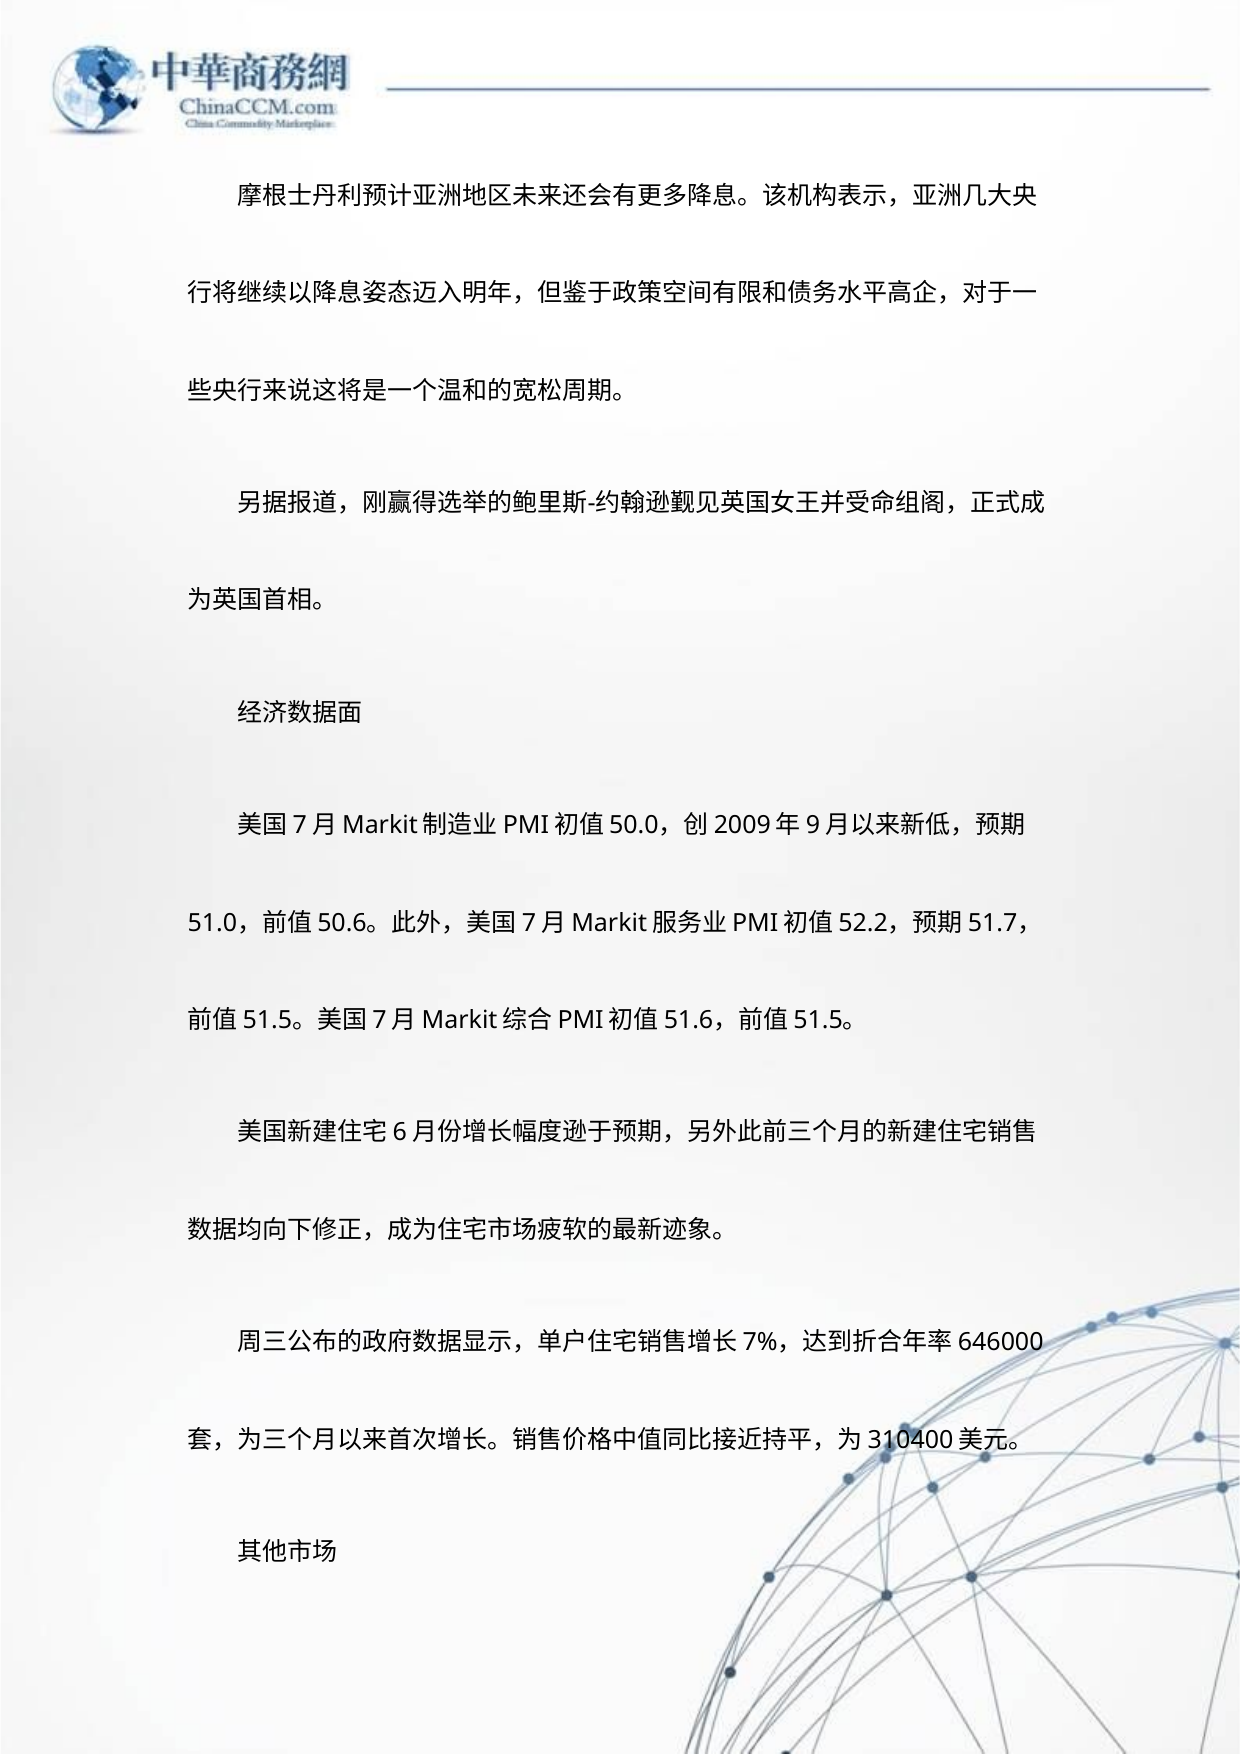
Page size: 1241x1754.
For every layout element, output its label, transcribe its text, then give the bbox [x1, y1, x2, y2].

text 其他市场 [187, 1517, 1053, 1582]
text 周三公布的政府数据显示，单户住宅销售增长7%，达到折合年率646000套，为三个月以来首次增长。销售价格中值同比接近持平，为310400美元。 [187, 1307, 1053, 1470]
text 摩根士丹利预计亚洲地区未来还会有更多降息。该机构表示，亚洲几大央行将继续以降息姿态迈入明年，但鉴于政策空间有限和债务水平高企，对于一些央行来说这将是一个温和的宽松周期。 [187, 161, 1053, 421]
text 美国新建住宅6月份增长幅度逊于预期，另外此前三个月的新建住宅销售数据均向下修正，成为住宅市场疲软的最新迹象。 [187, 1097, 1053, 1260]
picture [0, 0, 1240, 1754]
text 经济数据面 [187, 678, 1053, 743]
text 另据报道，刚赢得选举的鲍里斯-约翰逊觐见英国女王并受命组阁，正式成为英国首相。 [187, 468, 1053, 631]
text 美国7月Markit制造业PMI初值50.0，创2009年9月以来新低，预期51.0，前值50.6。此外，美国7月Markit服务业PMI初值52.2，预期51.7，前值51.5。美国7月Markit综合PMI初值51.6，前值51.5。 [187, 790, 1053, 1050]
